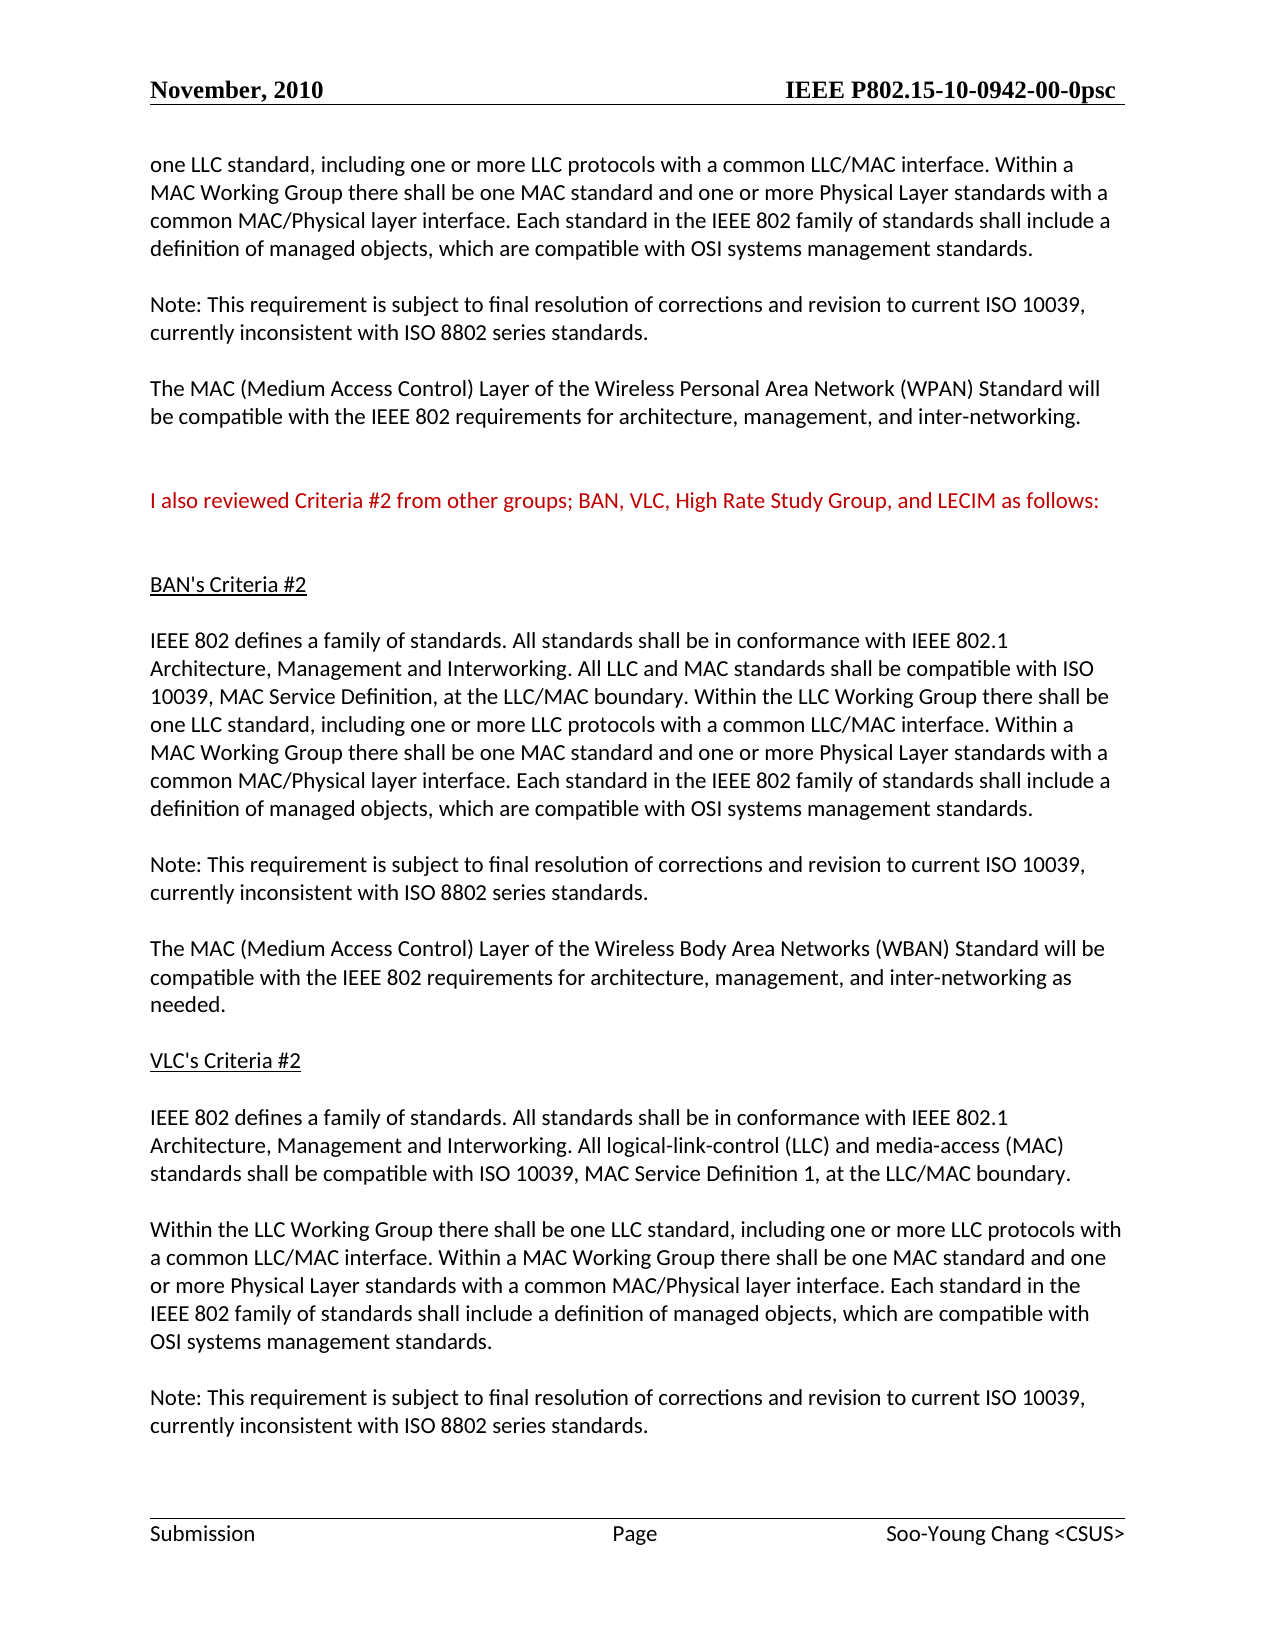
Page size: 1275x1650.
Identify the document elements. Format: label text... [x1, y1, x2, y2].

text The MAC (Medium Access Control) Layer of the Wireless Personal Area Network (WPAN) Standard will be compatible with the IEEE 802 requirements for architecture, management, and inter-networking. [150, 374, 1125, 430]
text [150, 150, 1125, 262]
text VLC's Criteria #2 [150, 1047, 1125, 1075]
text IEEE 802 defines a family of standards. All standards shall be in conformance with IEEE 802.1 Architecture, Management and Interworking. All logical-link-control (LLC) and media-access (MAC) standards shall be compatible with ISO 10039, MAC Service Definition 1, at the LLC/MAC boundary. [150, 1103, 1125, 1187]
text The MAC (Medium Access Control) Layer of the Wireless Body Area Networks (WBAN) Standard will be compatible with the IEEE 802 requirements for architecture, management, and inter-networking as needed. [150, 934, 1125, 1019]
text I also reviewed Criteria #2 from other groups; BAN, VLC, High Rate Study Group, and LECIM as follows: [150, 486, 1125, 514]
text Within the LLC Working Group there shall be one LLC standard, including one or more LLC protocols with a common LLC/MAC interface. Within a MAC Working Group there shall be one MAC standard and one or more Physical Layer standards with a common MAC/Physical layer interface. Each standard in the IEEE 802 family of standards shall include a definition of managed objects, which are compatible with OSI systems management standards. [150, 1215, 1125, 1355]
text BAN's Criteria #2 [150, 570, 1125, 598]
text IEEE 802 defines a family of standards. All standards shall be in conformance with IEEE 802.1 Architecture, Management and Interworking. All LLC and MAC standards shall be compatible with ISO 10039, MAC Service Definition, at the LLC/MAC boundary. Within the LLC Working Group there shall be one LLC standard, including one or more LLC protocols with a common LLC/MAC interface. Within a MAC Working Group there shall be one MAC standard and one or more Physical Layer standards with a common MAC/Physical layer interface. Each standard in the IEEE 802 family of standards shall include a definition of managed objects, which are compatible with OSI systems management standards. [150, 626, 1125, 822]
